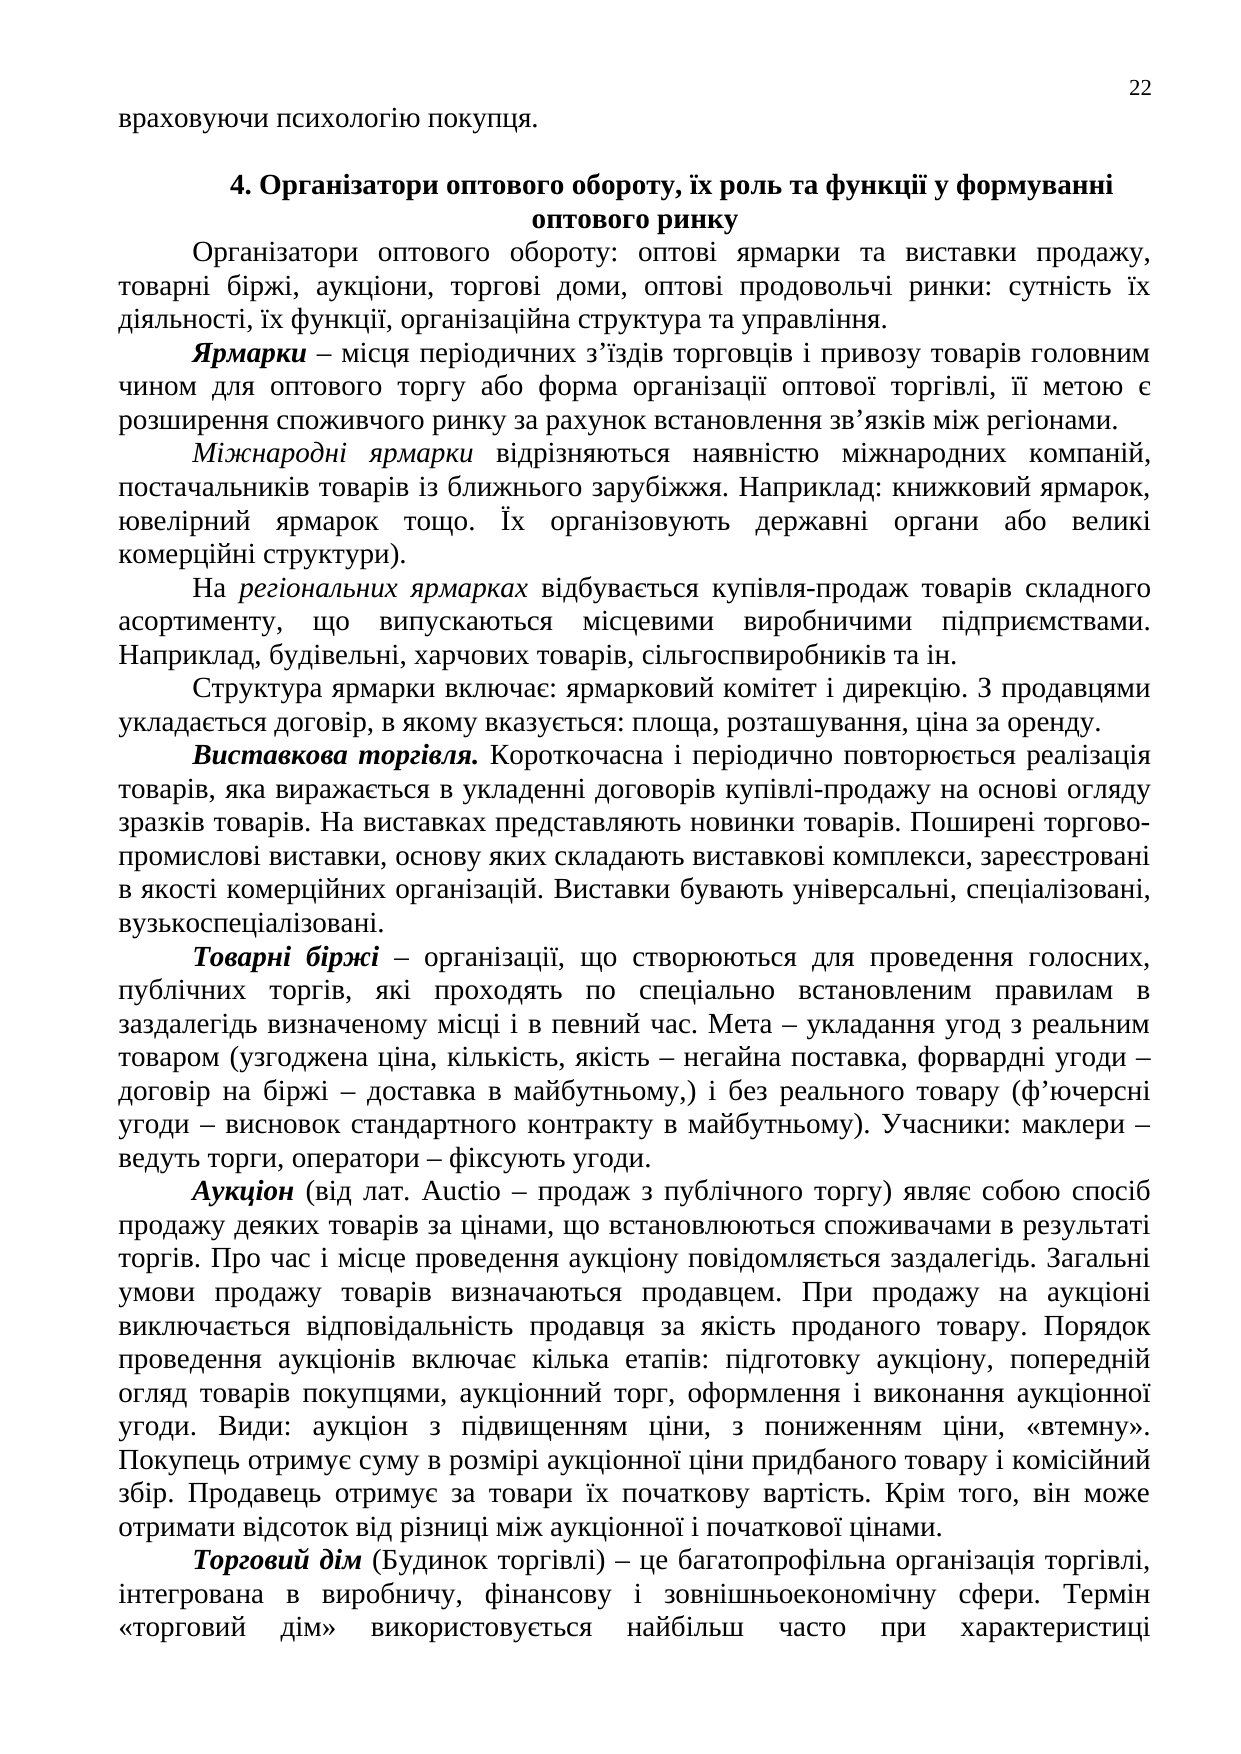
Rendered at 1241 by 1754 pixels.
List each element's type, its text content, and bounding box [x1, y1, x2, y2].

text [118, 100, 1152, 134]
text 4. Організатори оптового обороту, їх роль та функції у формуванні оптового ринку [118, 167, 1152, 234]
text Ярмарки – місця періодичних з’їздів торговців і привозу товарів головним чином для оптового торгу або форма організації оптової торгівлі, її метою є розширення споживчого ринку за рахунок встановлення зв’язків між регіонами. [118, 335, 1152, 436]
text Аукціон (від лат. Auctio – продаж з публічного торгу) являє собою спосіб продажу деяких товарів за цінами, що встановлюються споживачами в результаті торгів. Про час і місце проведення аукціону повідомляється заздалегідь. Загальні умови продажу товарів визначаються продавцем. При продажу на аукціоні виключається відповідальність продавця за якість проданого товару. Порядок проведення аукціонів включає кілька етапів: підготовку аукціону, попередній огляд товарів покупцями, аукціонний торг, оформлення і виконання аукціонної угоди. Види: аукціон з підвищенням ціни, з пониженням ціни, «втемну». Покупець отримує суму в розмірі аукціонної ціни придбаного товару і комісійний збір. Продавець отримує за товари їх початкову вартість. Крім того, він може отримати відсоток від різниці між аукціонної і початкової цінами. [118, 1173, 1152, 1542]
text Міжнародні ярмарки відрізняються наявністю міжнародних компаній, постачальників товарів із ближнього зарубіжжя. Наприклад: книжковий ярмарок, ювелірний ярмарок тощо. Їх організовують державні органи або великі комерційні структури). [118, 436, 1152, 570]
text Організатори оптового обороту: оптові ярмарки та виставки продажу, товарні біржі, аукціони, торгові доми, оптові продовольчі ринки: сутність їх діяльності, їх функції, організаційна структура та управління. [118, 234, 1152, 335]
text На регіональних ярмарках відбувається купівля-продаж товарів складного асортименту, що випускаються місцевими виробничими підприємствами. Наприклад, будівельні, харчових товарів, сільгоспвиробників та ін. [118, 570, 1152, 670]
text Структура ярмарки включає: ярмарковий комітет і дирекцію. З продавцями укладається договір, в якому вказується: площа, розташування, ціна за оренду. [118, 670, 1152, 737]
text Товарні біржі – організації, що створюються для проведення голосних, публічних торгів, які проходять по спеціально встановленим правилам в заздалегідь визначеному місці і в певний час. Мета – укладання угод з реальним товаром (узгоджена ціна, кількість, якість – негайна поставка, форвардні угоди – договір на біржі – доставка в майбутньому,) і без реального товару (ф’ючерсні угоди – висновок стандартного контракту в майбутньому). Учасники: маклери – ведуть торги, оператори – фіксують угоди. [118, 939, 1152, 1173]
text Виставкова торгівля. Короткочасна і періодично повторюється реалізація товарів, яка виражається в укладенні договорів купівлі-продажу на основі огляду зразків товарів. На виставках представляють новинки товарів. Поширені торгово-промислові виставки, основу яких складають виставкові комплекси, зареєстровані в якості комерційних організацій. Виставки бувають універсальні, спеціалізовані, вузькоспеціалізовані. [118, 737, 1152, 939]
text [118, 1542, 1152, 1643]
